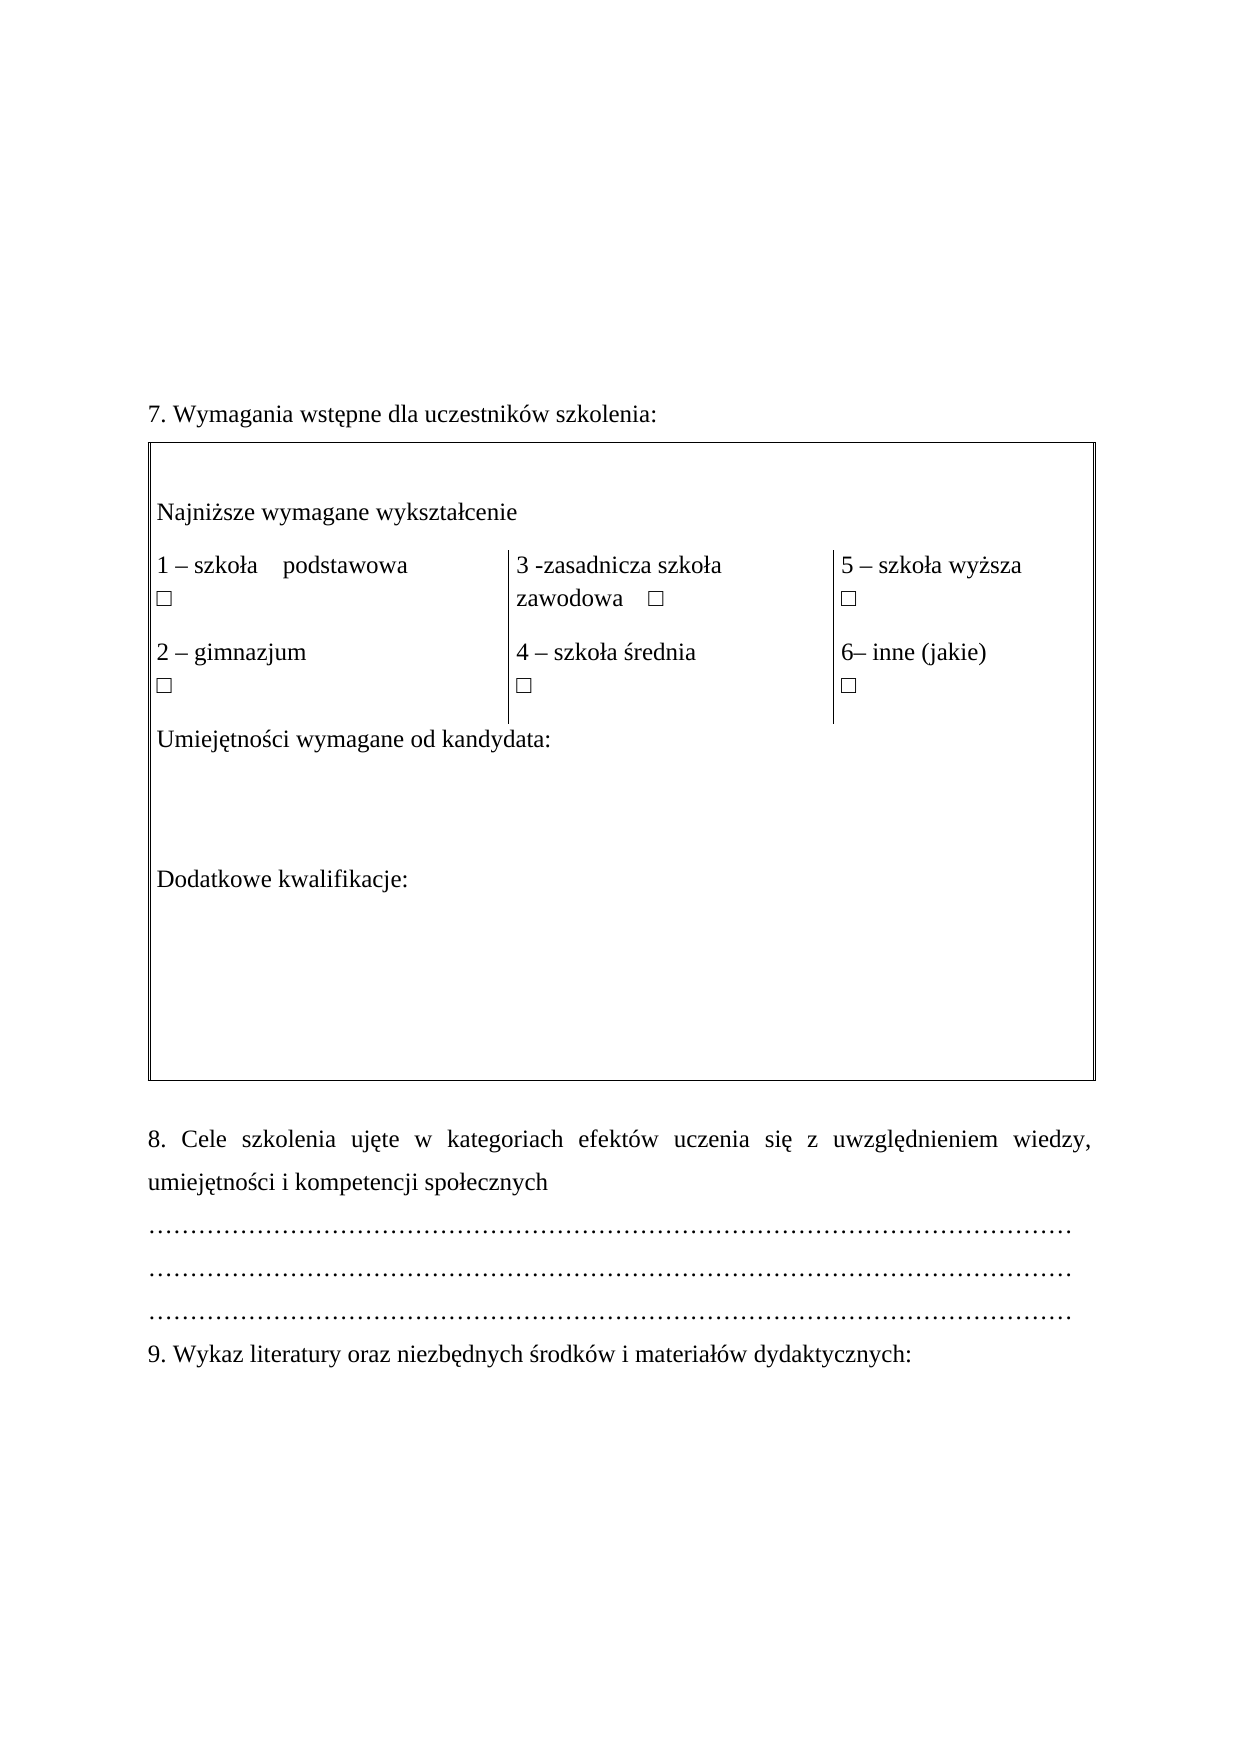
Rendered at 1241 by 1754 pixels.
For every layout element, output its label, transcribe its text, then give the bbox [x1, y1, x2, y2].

text ……………………………………………………………………………………………………………………………………………………………………………………………………………………………………………………………………………………………………… [148, 1210, 1093, 1325]
table_cell 5 – szkoła wyższa □ 6– inne (jakie) □ [834, 550, 1093, 724]
table_header [151, 443, 1093, 497]
table_cell 3 -zasadnicza szkoła zawodowa □ [509, 550, 833, 637]
table_cell Najniższe wymagane wykształcenie [151, 497, 1093, 550]
table_cell 2 – gimnazjum □ [151, 637, 508, 724]
table_cell 4 – szkoła średnia □ [509, 637, 833, 724]
text 8. Cele szkolenia ujęte w kategoriach efektów uczenia się z uwzględnieniem wiedzy, umiejętności i kompetencji społecznych [148, 1124, 1093, 1196]
table_cell 1 – szkoła podstawowa □ [151, 550, 508, 637]
text 7. Wymagania wstępne dla uczestników szkolenia: [148, 399, 1093, 428]
text 9. Wykaz literatury oraz niezbędnych środków i materiałów dydaktycznych: [148, 1339, 1093, 1368]
table_cell Umiejętności wymagane od kandydata: Dodatkowe kwalifikacje: [151, 724, 1093, 1080]
